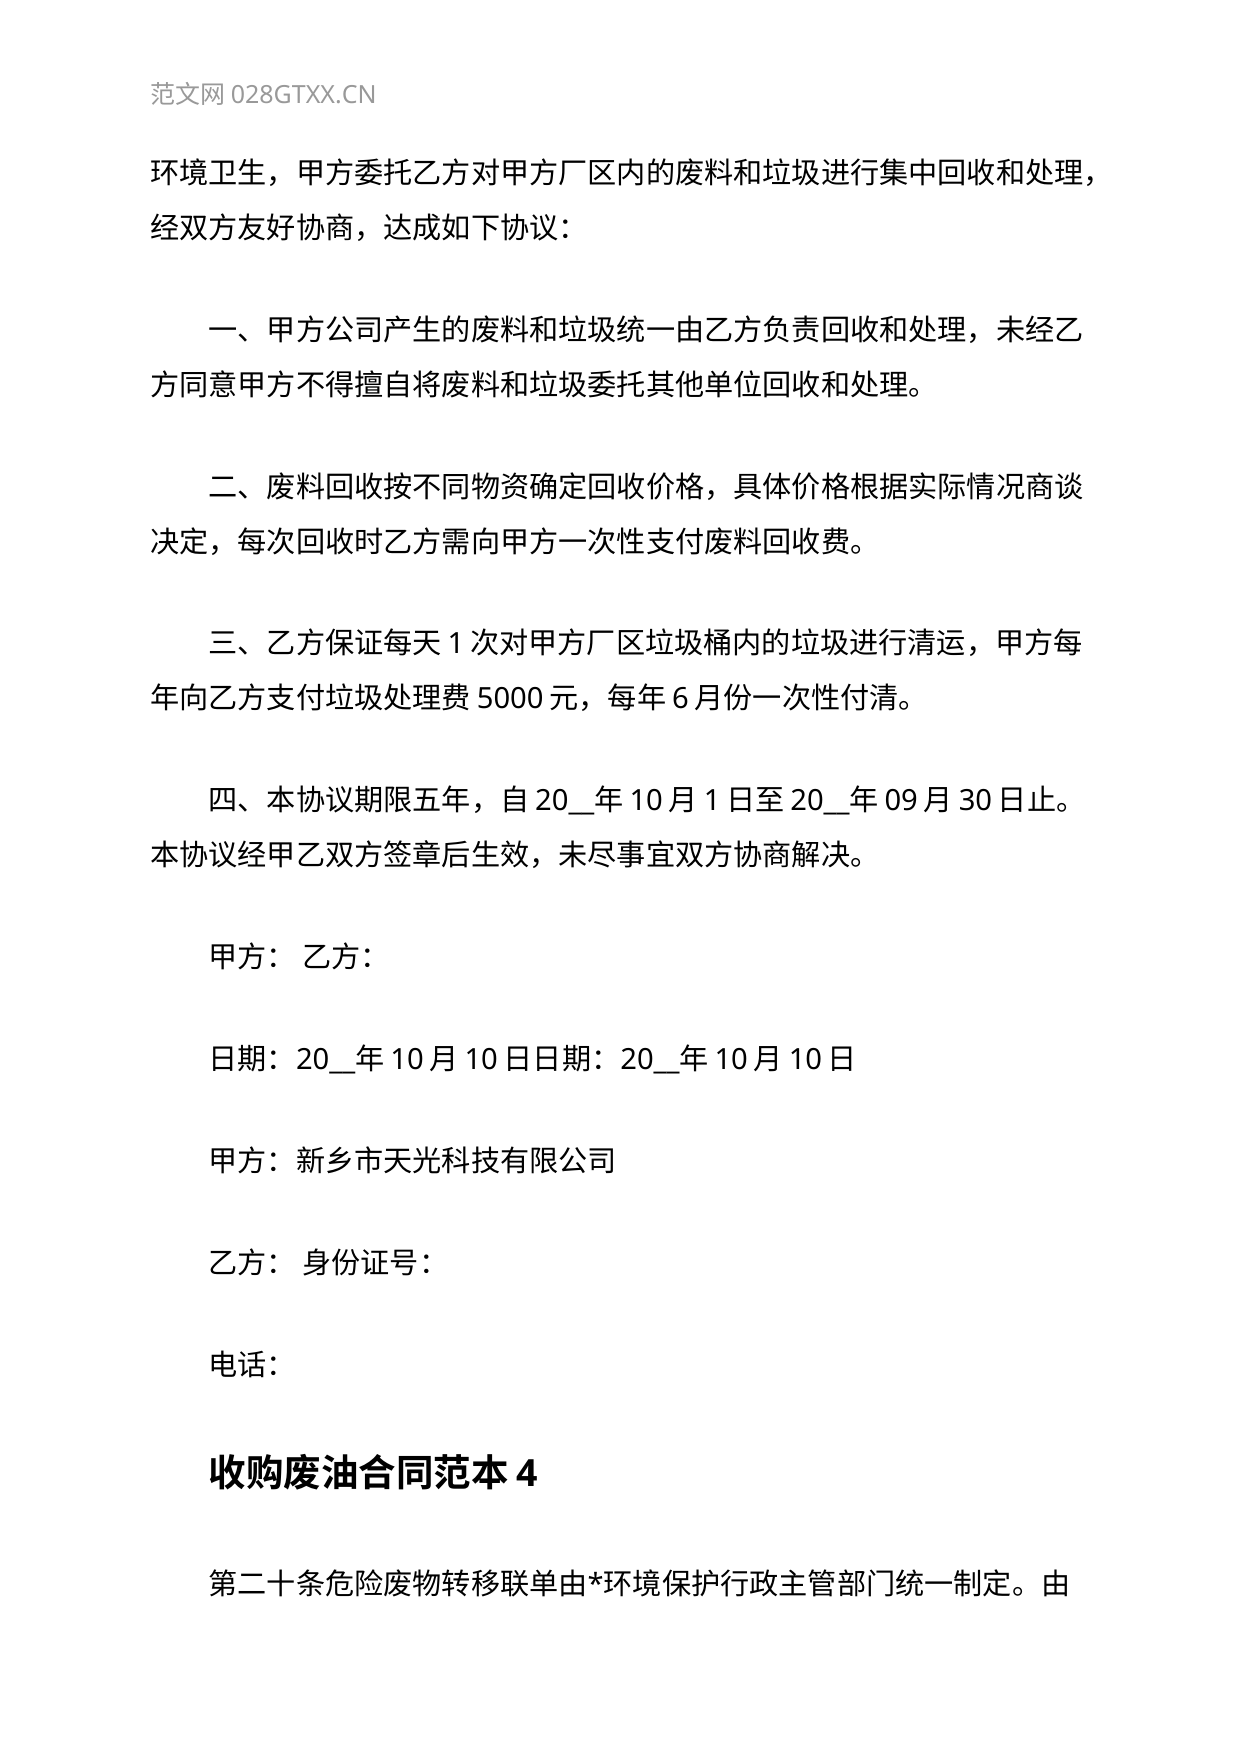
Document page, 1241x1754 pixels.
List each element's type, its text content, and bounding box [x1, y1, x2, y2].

text 三、乙方保证每天1次对甲方厂区垃圾桶内的垃圾进行清运，甲方每年向乙方支付垃圾处理费5000元，每年6月份一次性付清。 [150, 620, 1090, 717]
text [150, 1560, 1090, 1603]
text 甲方：新乡市天光科技有限公司 [150, 1137, 1090, 1180]
text 电话： [150, 1341, 1090, 1383]
text 四、本协议期限五年，自20__年10月1日至20__年09月30日止。本协议经甲乙双方签章后生效，未尽事宜双方协商解决。 [150, 777, 1090, 874]
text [150, 150, 1090, 247]
text 二、废料回收按不同物资确定回收价格，具体价格根据实际情况商谈决定，每次回收时乙方需向甲方一次性支付废料回收费。 [150, 463, 1090, 561]
text 一、甲方公司产生的废料和垃圾统一由乙方负责回收和处理，未经乙方同意甲方不得擅自将废料和垃圾委托其他单位回收和处理。 [150, 307, 1090, 404]
text 甲方： 乙方： [150, 934, 1090, 976]
text 乙方： 身份证号： [150, 1239, 1090, 1282]
text 收购废油合同范本4 [150, 1443, 1090, 1497]
text 日期：20__年10月10日日期：20__年10月10日 [150, 1036, 1090, 1078]
